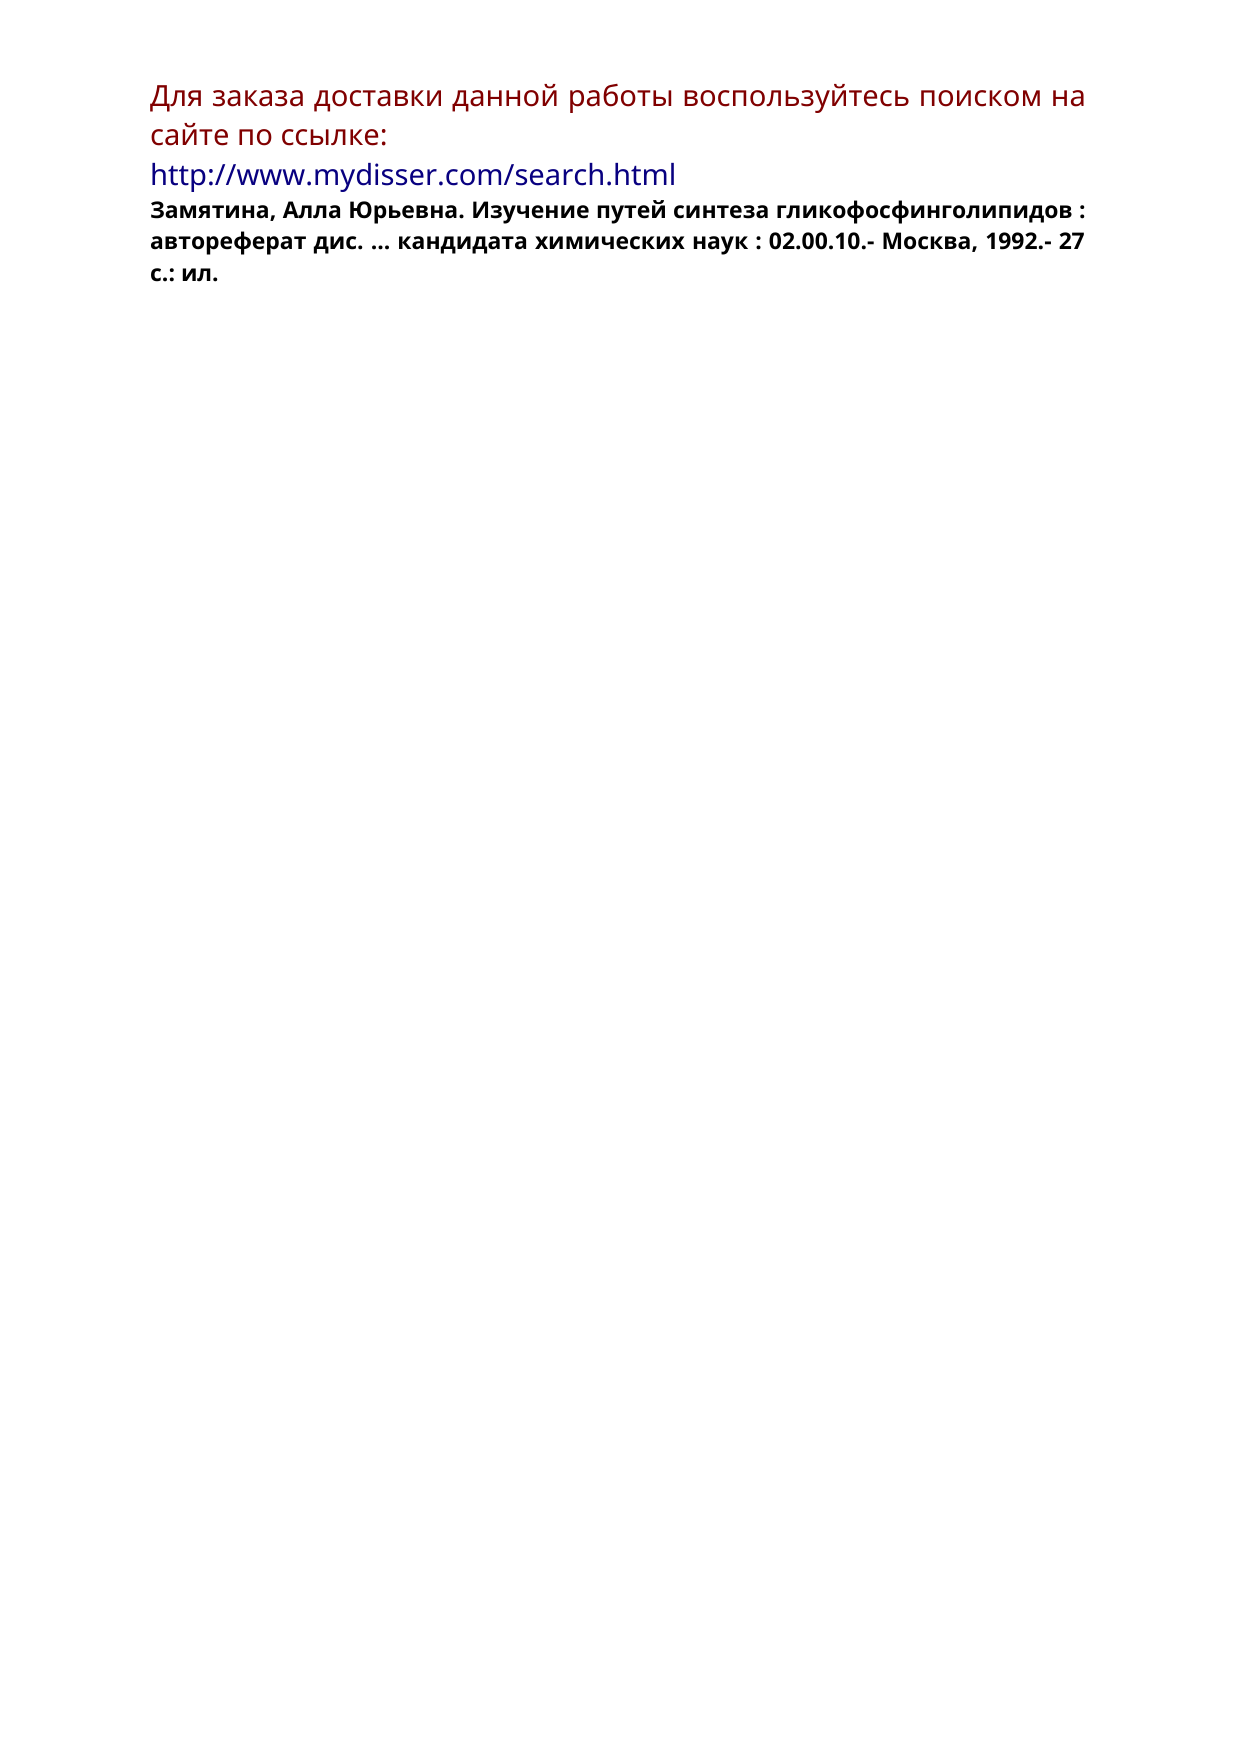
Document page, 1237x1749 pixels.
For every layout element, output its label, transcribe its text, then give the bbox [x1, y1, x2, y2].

text Замятина, Алла Юрьевна. Изучение путей синтеза гликофосфинголипидов : автореферат дис. ... кандидата химических наук : 02.00.10.- Москва, 1992.- 27 с.: ил. [150, 194, 1086, 288]
